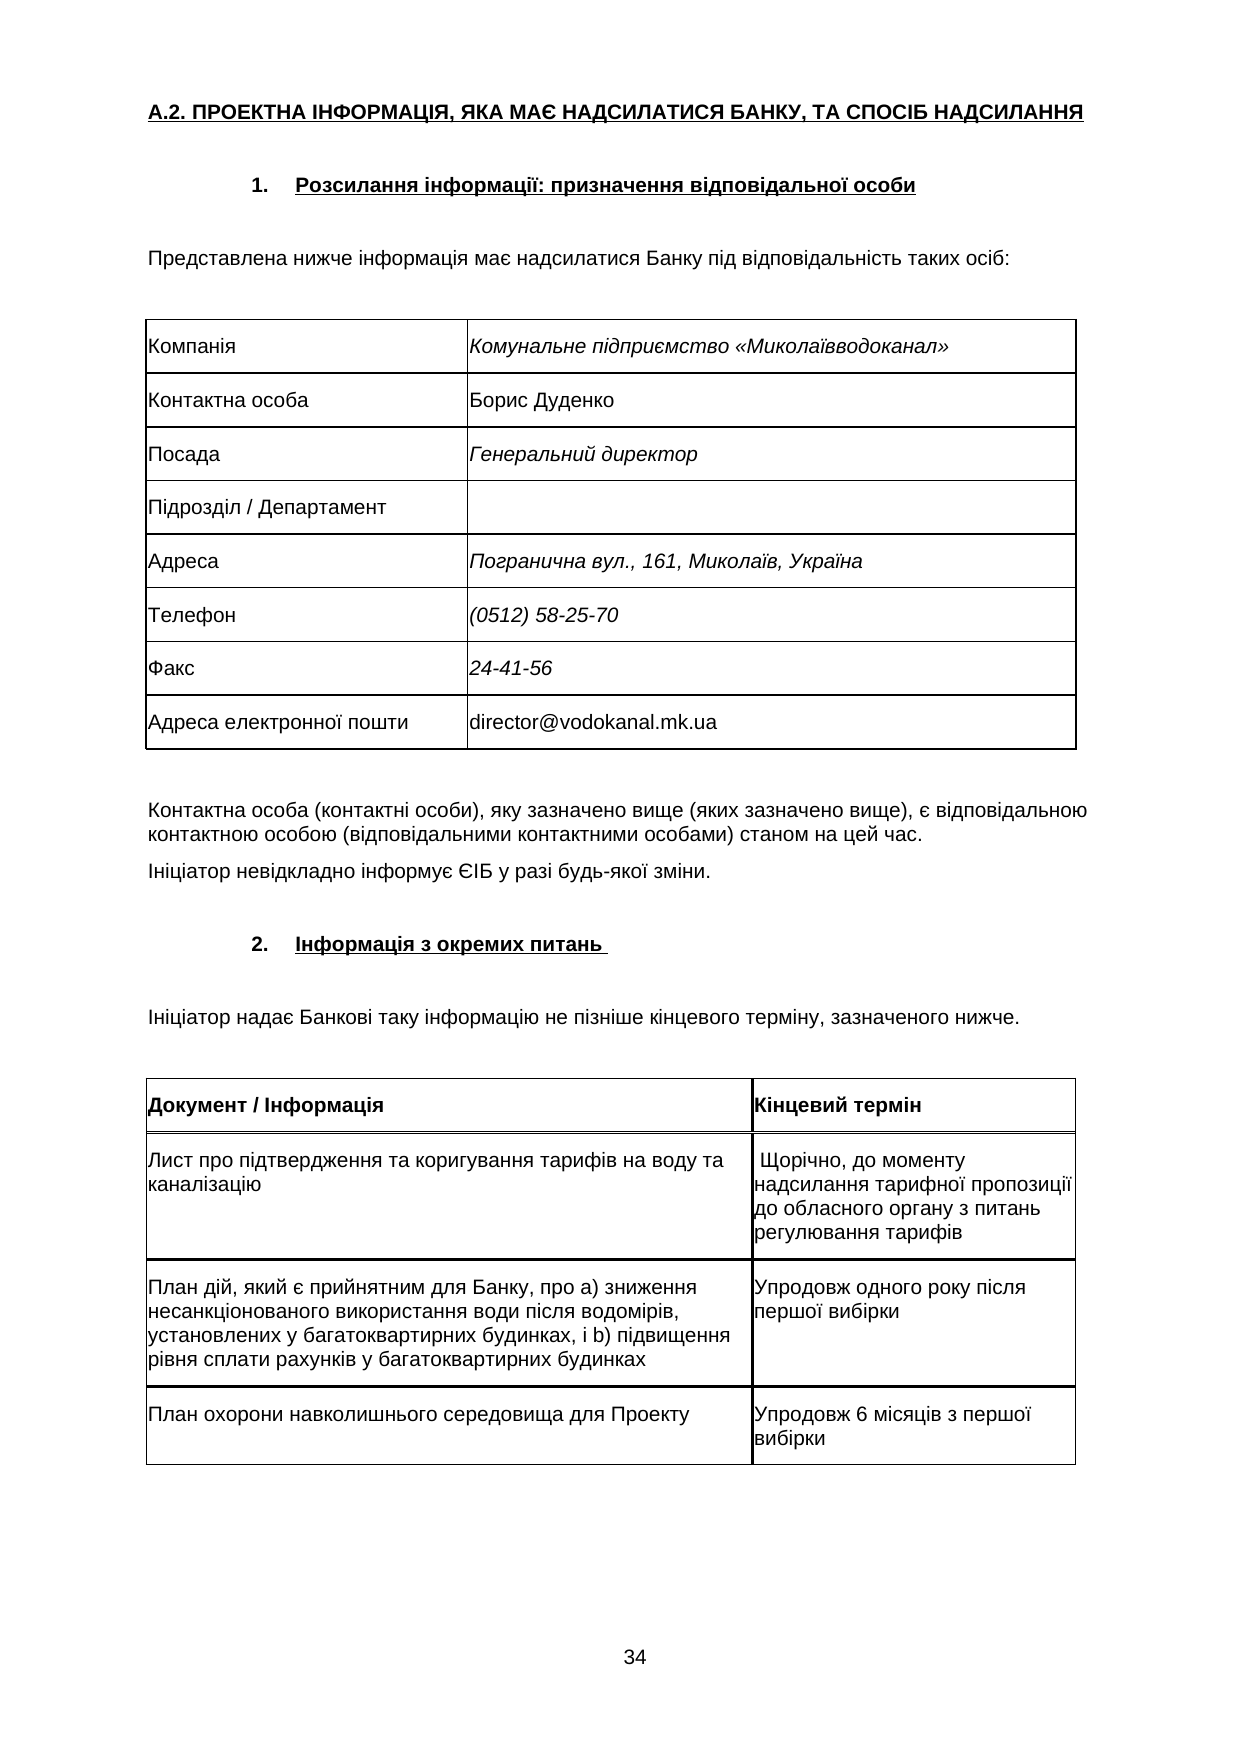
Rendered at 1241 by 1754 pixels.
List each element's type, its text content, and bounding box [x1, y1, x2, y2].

subtitle A.2. ПРОЕКТНА ІНФОРМАЦІЯ, ЯКА МАЄ НАДСИЛАТИСЯ БАНКУ, ТА СПОСІБ НАДСИЛАННЯ [148, 100, 1122, 124]
table_cell План дій, який є прийнятним для Банку, про a) зниження несанкціонованого використання води після водомірів, установлених у багатоквартирних будинках, і b) підвищення рівня сплати рахунків у багатоквартирних будинках [147, 1261, 751, 1385]
table_cell Телефон [147, 588, 467, 641]
text Контактна особа (контактні особи), яку зазначено вище (яких зазначено вище), є відповідальною контактною особою (відповідальними контактними особами) станом на цей час. [148, 798, 1122, 846]
table_cell План охорони навколишнього середовища для Проекту [147, 1388, 751, 1464]
table_header Документ / Інформація [147, 1079, 751, 1131]
table_cell 24-41-56 [468, 642, 1075, 694]
list Розсилання інформації: призначення відповідальної особи [251, 173, 1122, 197]
table_cell Адреса [147, 535, 467, 587]
table_header Комунальне підприємство «Миколаївводоканал» [468, 320, 1075, 372]
table_cell director@vodokanal.mk.ua [468, 696, 1075, 748]
table_cell Упродовж 6 місяців з першої вибірки [754, 1388, 1075, 1464]
table_cell Факс [147, 642, 467, 694]
table_header Кінцевий термін [754, 1079, 1075, 1131]
table_cell Посада [147, 428, 467, 479]
table_cell Погранична вул., 161, Миколаїв, Україна [468, 535, 1075, 587]
table_cell Борис Дуденко [468, 374, 1075, 426]
table_cell [468, 481, 1075, 533]
table_cell Упродовж одного року після першої вибірки [754, 1261, 1075, 1385]
table_cell Контактна особа [147, 374, 467, 426]
table_header Компанія [147, 320, 467, 372]
list Інформація з окремих питань [251, 932, 1122, 956]
table_cell Щорічно, до моменту надсилання тарифної пропозиції до обласного органу з питань регулювання тарифів [754, 1134, 1075, 1258]
table_cell Лист про підтвердження та коригування тарифів на воду та каналізацію [147, 1134, 751, 1258]
table_cell (0512) 58-25-70 [468, 588, 1075, 641]
text Ініціатор надає Банкові таку інформацію не пізніше кінцевого терміну, зазначеного нижче. [148, 1004, 1122, 1028]
table_cell Підрозділ / Департамент [147, 481, 467, 533]
table_cell Адреса електронної пошти [147, 696, 467, 748]
text Представлена нижче інформація має надсилатися Банку під відповідальність таких осіб: [148, 246, 1122, 270]
table_cell Генеральний директор [468, 428, 1075, 479]
text Ініціатор невідкладно інформує ЄІБ у разі будь-якої зміни. [148, 859, 1122, 883]
